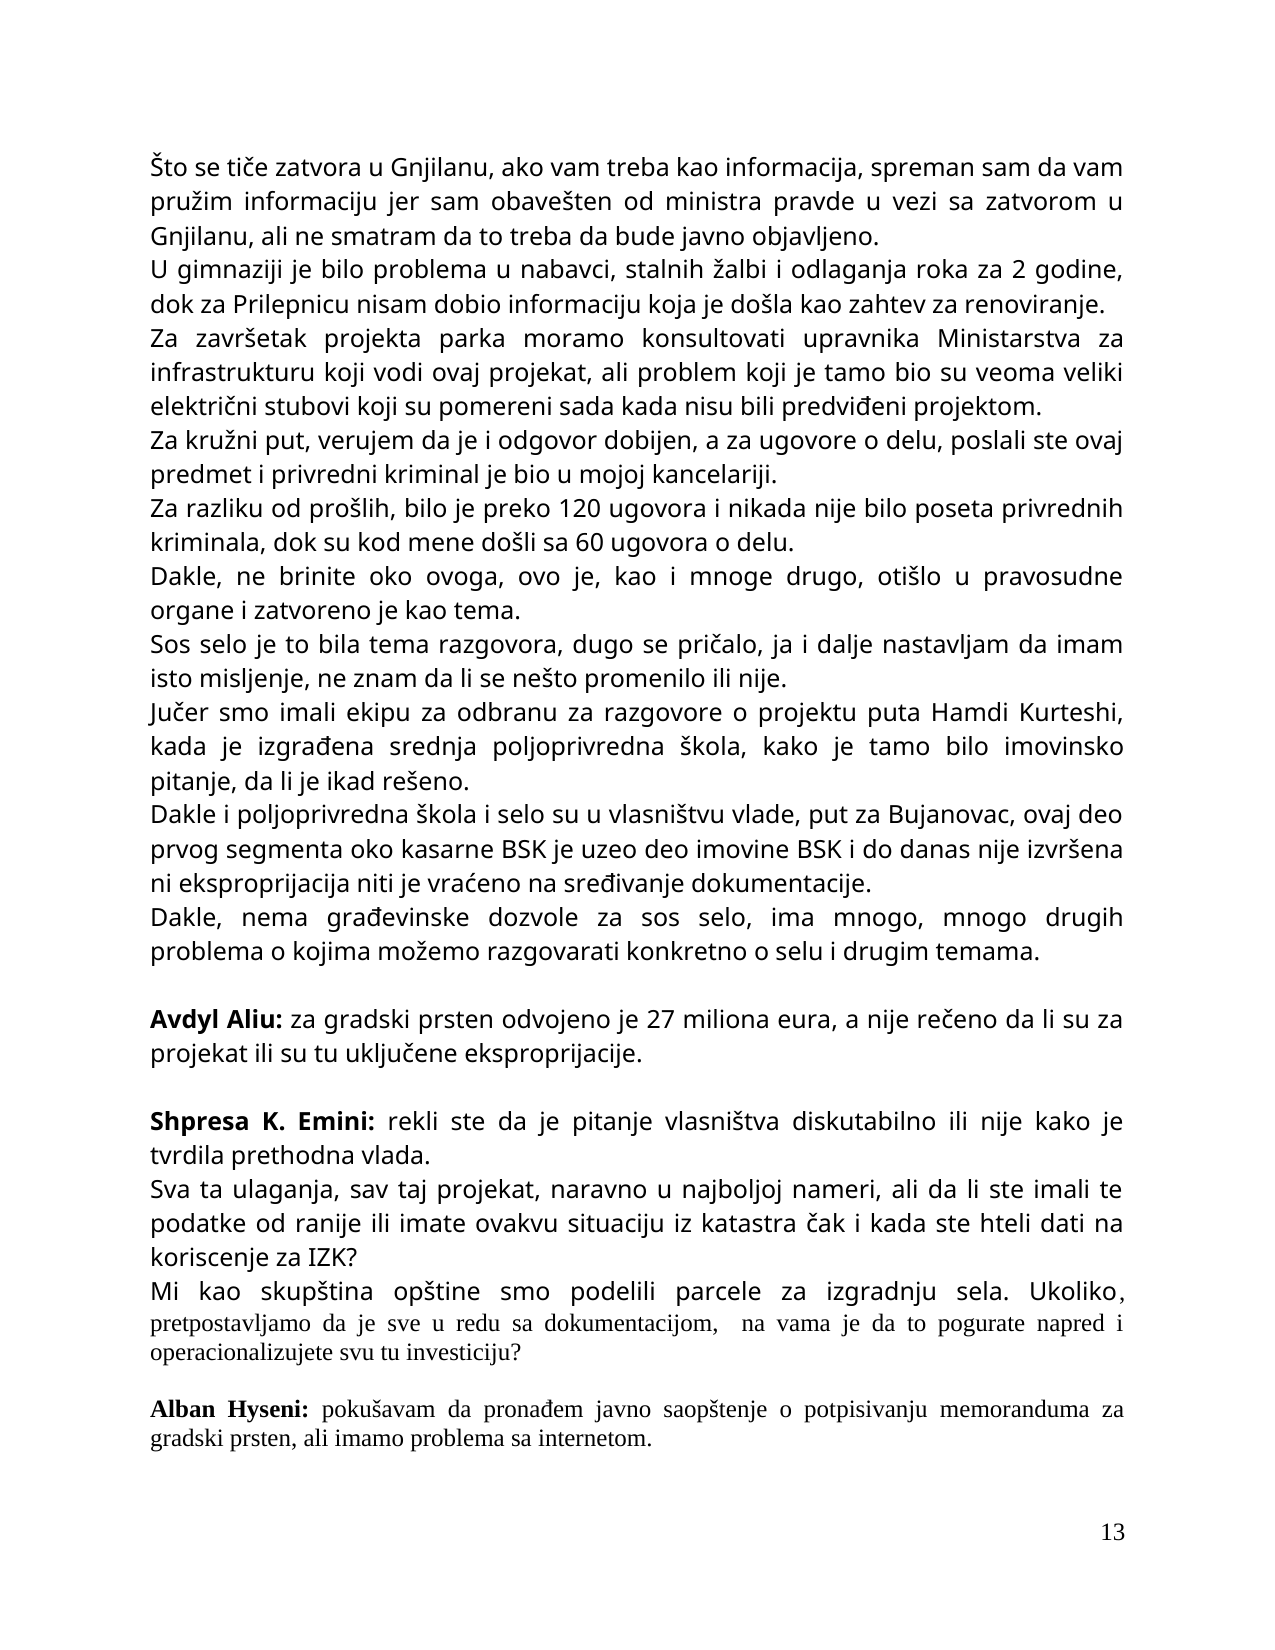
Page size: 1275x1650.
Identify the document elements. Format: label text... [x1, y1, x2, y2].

text Dakle, nema građevinske dozvole za sos selo, ima mnogo, mnogo drugih problema o kojima možemo razgovarati konkretno o selu i drugim temama. [150, 899, 1125, 967]
text Sva ta ulaganja, sav taj projekat, naravno u najboljoj nameri, ali da li ste imali te podatke od ranije ili imate ovakvu situaciju iz katastra čak i kada ste hteli dati na koriscenje za IZK? [150, 1172, 1125, 1274]
text Jučer smo imali ekipu za odbranu za razgovore o projektu puta Hamdi Kurteshi, kada je izgrađena srednja poljoprivredna škola, kako je tamo bilo imovinsko pitanje, da li je ikad rešeno. [150, 695, 1125, 797]
text Alban Hyseni: pokušavam da pronađem javno saopštenje o potpisivanju memoranduma za gradski prsten, ali imamo problema sa internetom. [150, 1394, 1125, 1452]
text Shpresa K. Emini: rekli ste da je pitanje vlasništva diskutabilno ili nije kako je tvrdila prethodna vlada. [150, 1104, 1125, 1172]
text Dakle, ne brinite oko ovoga, ovo je, kao i mnoge drugo, otišlo u pravosudne organe i zatvoreno je kao tema. [150, 559, 1125, 627]
text Avdyl Aliu: za gradski prsten odvojeno je 27 miliona eura, a nije rečeno da li su za projekat ili su tu uključene eksproprijacije. [150, 1002, 1125, 1070]
text Dakle i poljoprivredna škola i selo su u vlasništvu vlade, put za Bujanovac, ovaj deo prvog segmenta oko kasarne BSK je uzeo deo imovine BSK i do danas nije izvršena ni eksproprijacija niti je vraćeno na sređivanje dokumentacije. [150, 797, 1125, 899]
text Mi kao skupština opštine smo podelili parcele za izgradnju sela. Ukoliko, pretpostavljamo da je sve u redu sa dokumentacijom, na vama je da to pogurate napred i operacionalizujete svu tu investiciju? [150, 1274, 1125, 1366]
text Za razliku od prošlih, bilo je preko 120 ugovora i nikada nije bilo poseta privrednih kriminala, dok su kod mene došli sa 60 ugovora o delu. [150, 491, 1125, 559]
text U gimnaziji je bilo problema u nabavci, stalnih žalbi i odlaganja roka za 2 godine, dok za Prilepnicu nisam dobio informaciju koja je došla kao zahtev za renoviranje. [150, 252, 1125, 320]
text Za kružni put, verujem da je i odgovor dobijen, a za ugovore o delu, poslali ste ovaj predmet i privredni kriminal je bio u mojoj kancelariji. [150, 422, 1125, 491]
text Sos selo je to bila tema razgovora, dugo se pričalo, ja i dalje nastavljam da imam isto misljenje, ne znam da li se nešto promenilo ili nije. [150, 627, 1125, 695]
text Što se tiče zatvora u Gnjilanu, ako vam treba kao informacija, spreman sam da vam pružim informaciju jer sam obavešten od ministra pravde u vezi sa zatvorom u Gnjilanu, ali ne smatram da to treba da bude javno objavljeno. [150, 150, 1125, 252]
text Za završetak projekta parka moramo konsultovati upravnika Ministarstva za infrastrukturu koji vodi ovaj projekat, ali problem koji je tamo bio su veoma veliki električni stubovi koji su pomereni sada kada nisu bili predviđeni projektom. [150, 320, 1125, 422]
